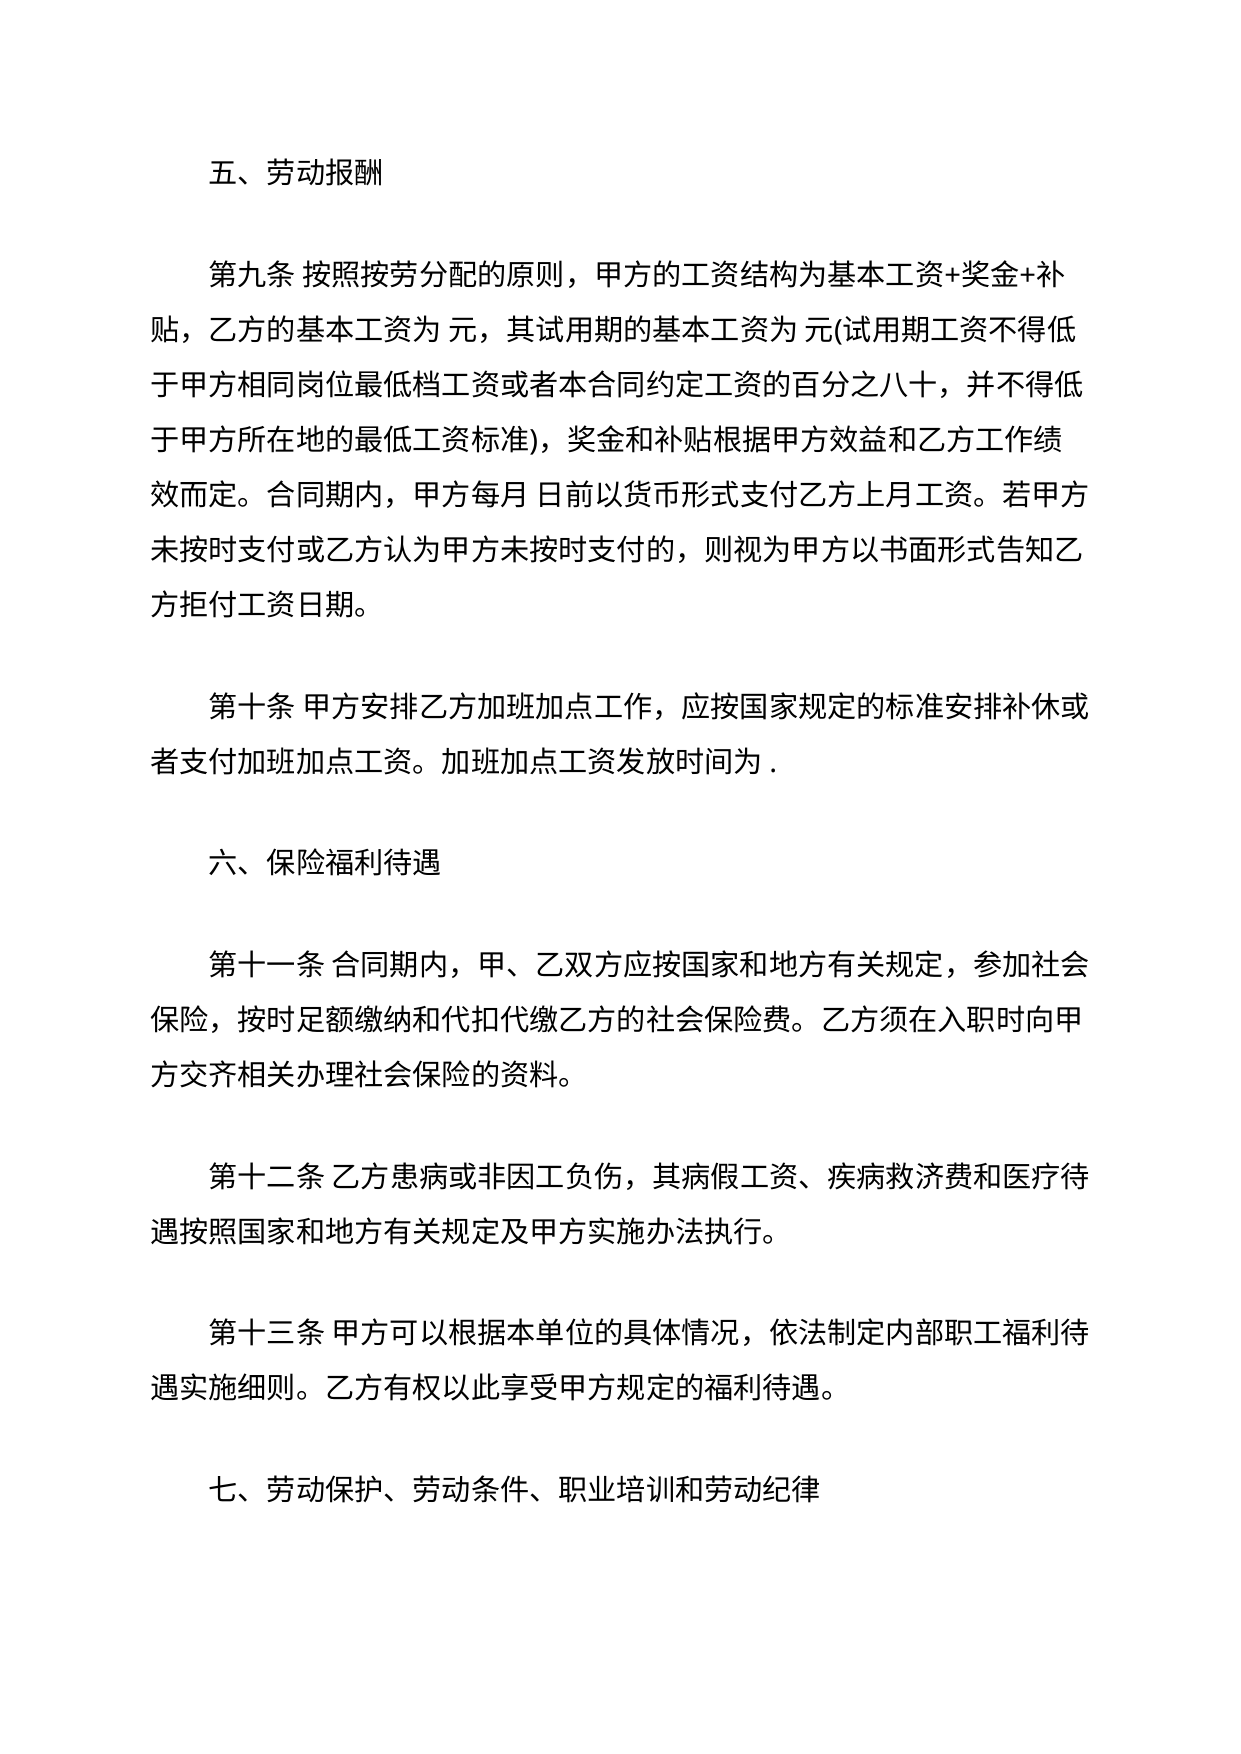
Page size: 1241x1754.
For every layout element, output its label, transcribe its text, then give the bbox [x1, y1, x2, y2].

text 第十二条 乙方患病或非因工负伤，其病假工资、疾病救济费和医疗待遇按照国家和地方有关规定及甲方实施办法执行。 [150, 1153, 1090, 1251]
text 五、劳动报酬 [150, 150, 1090, 192]
text 第十一条 合同期内，甲、乙双方应按国家和地方有关规定，参加社会保险，按时足额缴纳和代扣代缴乙方的社会保险费。乙方须在入职时向甲方交齐相关办理社会保险的资料。 [150, 942, 1090, 1094]
text 六、保险福利待遇 [150, 840, 1090, 882]
text 第十条 甲方安排乙方加班加点工作，应按国家规定的标准安排补休或者支付加班加点工资。加班加点工资发放时间为 . [150, 683, 1090, 781]
text 七、劳动保护、劳动条件、职业培训和劳动纪律 [150, 1467, 1090, 1509]
text 第九条 按照按劳分配的原则，甲方的工资结构为基本工资+奖金+补贴，乙方的基本工资为 元，其试用期的基本工资为 元(试用期工资不得低于甲方相同岗位最低档工资或者本合同约定工资的百分之八十，并不得低于甲方所在地的最低工资标准)，奖金和补贴根据甲方效益和乙方工作绩效而定。合同期内，甲方每月 日前以货币形式支付乙方上月工资。若甲方未按时支付或乙方认为甲方未按时支付的，则视为甲方以书面形式告知乙方拒付工资日期。 [150, 252, 1090, 624]
text 第十三条 甲方可以根据本单位的具体情况，依法制定内部职工福利待遇实施细则。乙方有权以此享受甲方规定的福利待遇。 [150, 1310, 1090, 1407]
